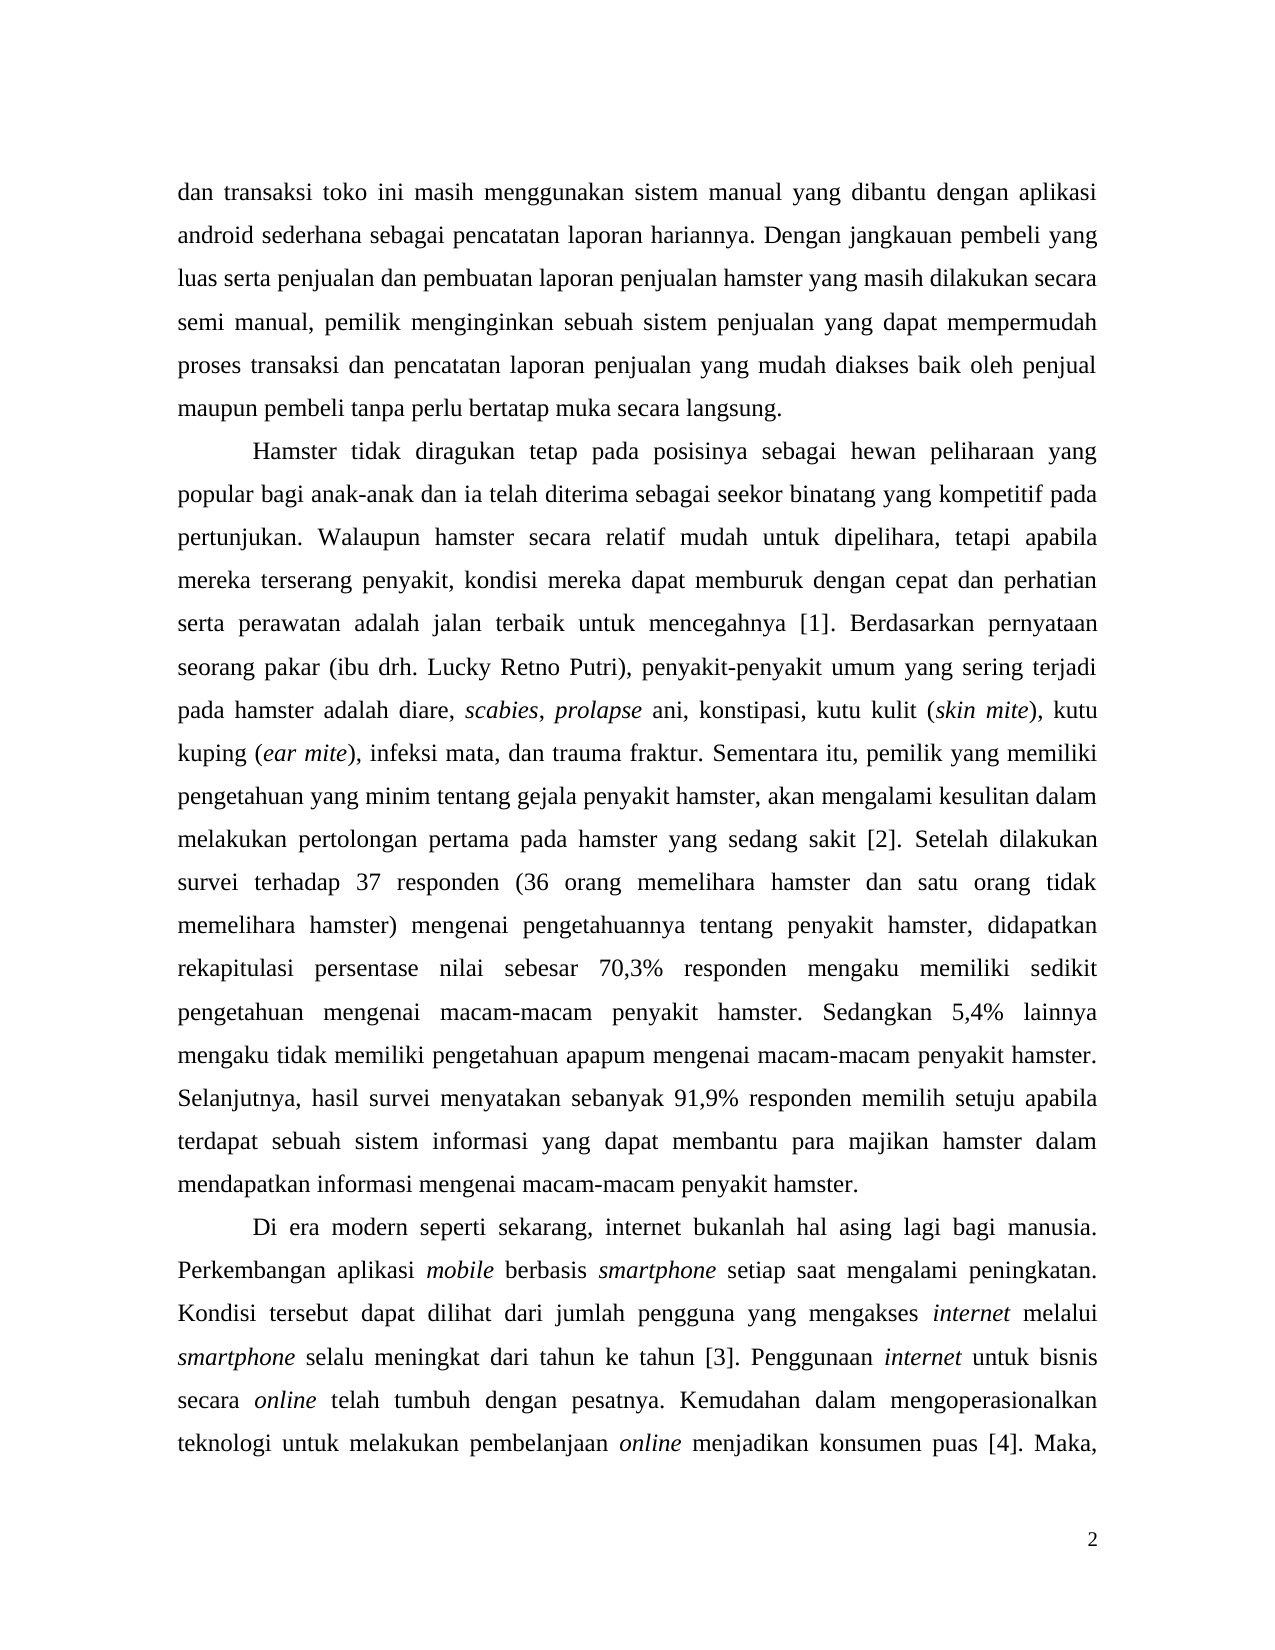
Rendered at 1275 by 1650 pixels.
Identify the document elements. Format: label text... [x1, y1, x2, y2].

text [177, 1212, 1098, 1457]
text Hamster tidak diragukan tetap pada posisinya sebagai hewan peliharaan yang popular bagi anak-anak dan ia telah diterima sebagai seekor binatang yang kompetitif pada pertunjukan. Walaupun hamster secara relatif mudah untuk dipelihara, tetapi apabila mereka terserang penyakit, kondisi mereka dapat memburuk dengan cepat dan perhatian serta perawatan adalah jalan terbaik untuk mencegahnya [1]. Berdasarkan pernyataan seorang pakar (ibu drh. Lucky Retno Putri), penyakit-penyakit umum yang sering terjadi pada hamster adalah diare, scabies, prolapse ani, konstipasi, kutu kulit (skin mite), kutu kuping (ear mite), infeksi mata, dan trauma fraktur. Sementara itu, pemilik yang memiliki pengetahuan yang minim tentang gejala penyakit hamster, akan mengalami kesulitan dalam melakukan pertolongan pertama pada hamster yang sedang sakit [2]. Setelah dilakukan survei terhadap 37 responden (36 orang memelihara hamster dan satu orang tidak memelihara hamster) mengenai pengetahuannya tentang penyakit hamster, didapatkan rekapitulasi persentase nilai sebesar 70,3% responden mengaku memiliki sedikit pengetahuan mengenai macam-macam penyakit hamster. Sedangkan 5,4% lainnya mengaku tidak memiliki pengetahuan apapum mengenai macam-macam penyakit hamster. Selanjutnya, hasil survei menyatakan sebanyak 91,9% responden memilih setuju apabila terdapat sebuah sistem informasi yang dapat membantu para majikan hamster dalam mendapatkan informasi mengenai macam-macam penyakit hamster. [177, 436, 1098, 1198]
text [177, 177, 1098, 422]
